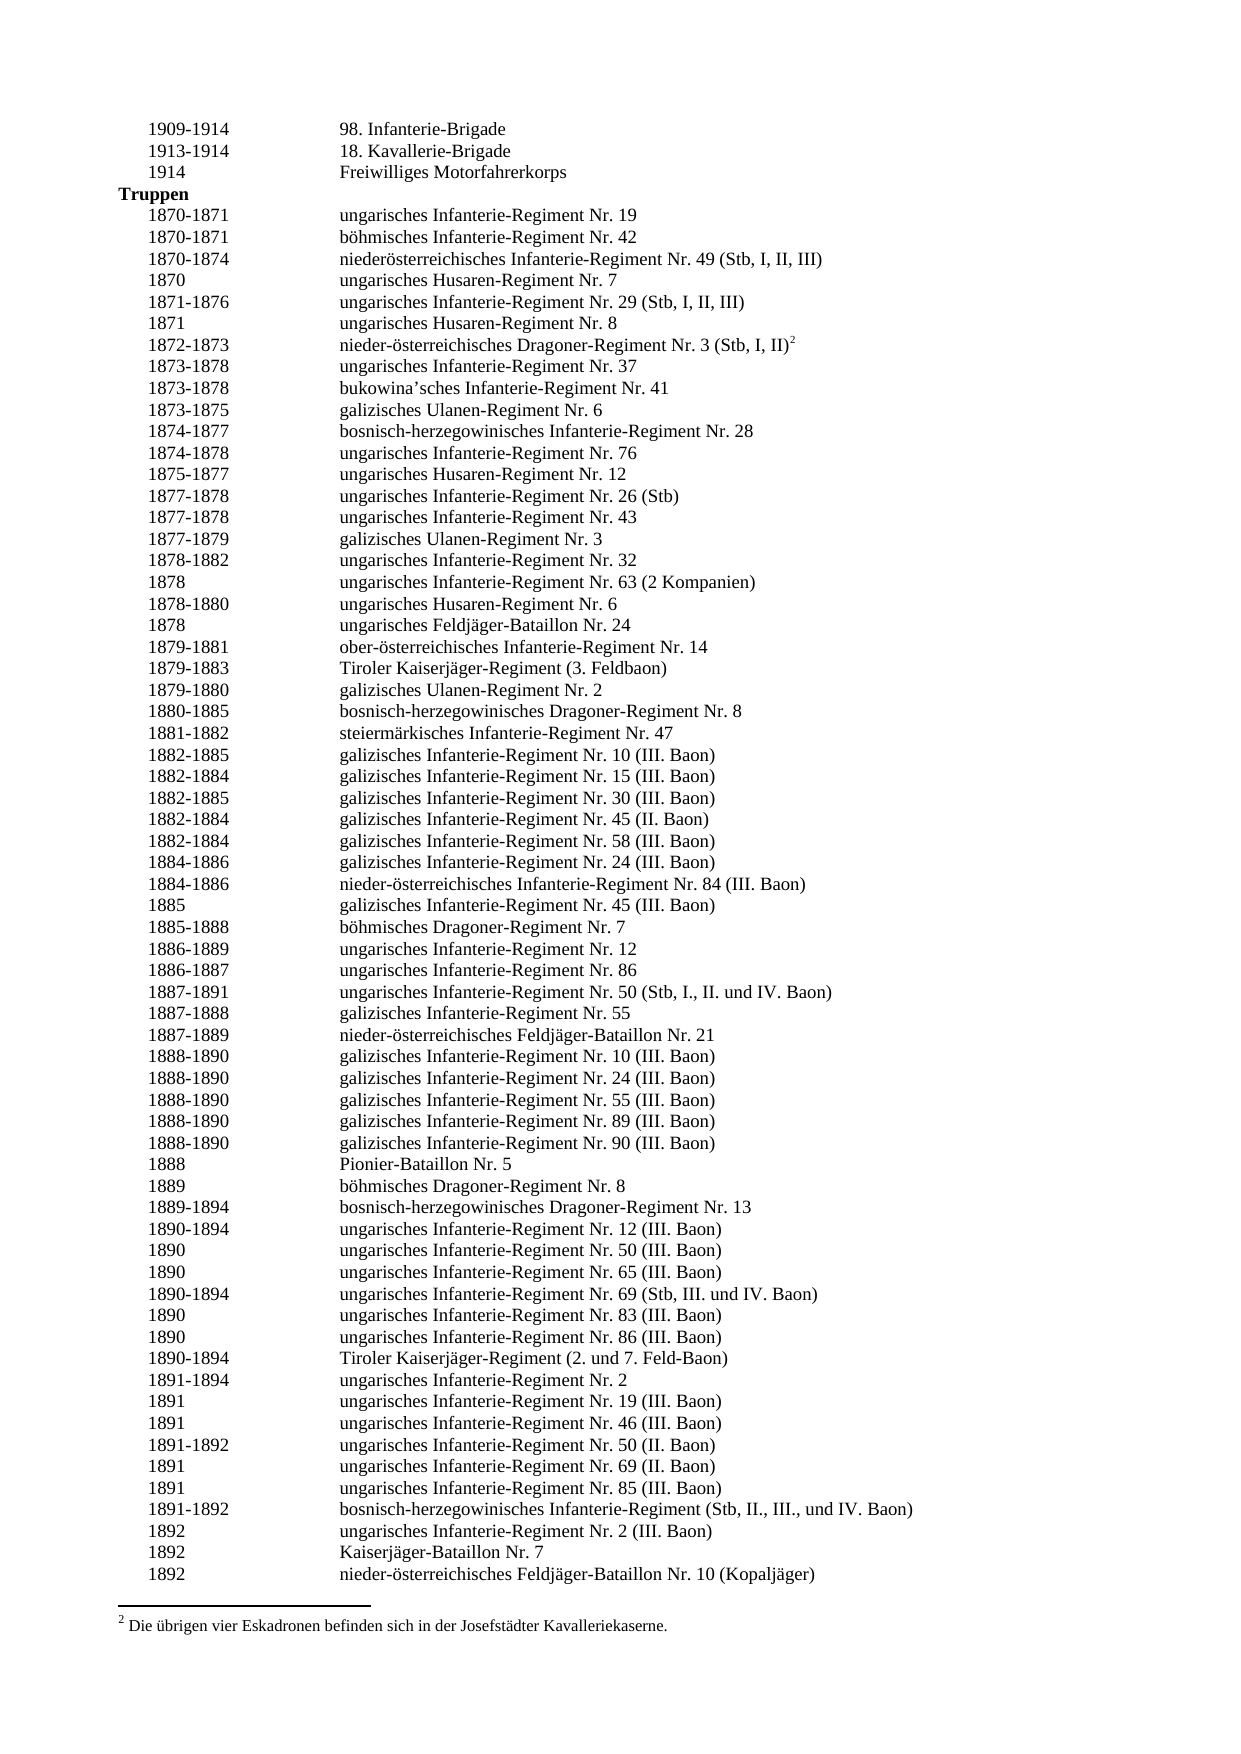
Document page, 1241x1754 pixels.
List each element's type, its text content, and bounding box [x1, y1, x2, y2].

text 1890 ungarisches Infanterie-Regiment Nr. 86 (III. Baon) [148, 1326, 1128, 1347]
text 1877-1879 galizisches Ulanen-Regiment Nr. 3 [148, 528, 1128, 549]
text 1913-1914 18. Kavallerie-Brigade [148, 140, 1128, 161]
text 1878-1882 ungarisches Infanterie-Regiment Nr. 32 [148, 549, 1128, 571]
text 1888-1890 galizisches Infanterie-Regiment Nr. 55 (III. Baon) [148, 1088, 1128, 1110]
text 1878-1880 ungarisches Husaren-Regiment Nr. 6 [148, 592, 1128, 614]
text 1879-1880 galizisches Ulanen-Regiment Nr. 2 [148, 679, 1128, 700]
text 1891-1894 ungarisches Infanterie-Regiment Nr. 2 [148, 1369, 1128, 1390]
text 1877-1878 ungarisches Infanterie-Regiment Nr. 26 (Stb) [148, 485, 1128, 506]
text 1881-1882 steiermärkisches Infanterie-Regiment Nr. 47 [148, 722, 1128, 743]
text 1891 ungarisches Infanterie-Regiment Nr. 85 (III. Baon) [148, 1477, 1128, 1498]
text 1880-1885 bosnisch-herzegowinisches Dragoner-Regiment Nr. 8 [148, 700, 1128, 722]
text 1890 ungarisches Infanterie-Regiment Nr. 65 (III. Baon) [148, 1261, 1128, 1282]
text 1870 ungarisches Husaren-Regiment Nr. 7 [148, 269, 1128, 291]
text 1886-1887 ungarisches Infanterie-Regiment Nr. 86 [148, 959, 1128, 981]
text 1887-1891 ungarisches Infanterie-Regiment Nr. 50 (Stb, I., II. und IV. Baon) [148, 981, 1128, 1002]
text 1874-1878 ungarisches Infanterie-Regiment Nr. 76 [148, 442, 1128, 463]
text 1889-1894 bosnisch-herzegowinisches Dragoner-Regiment Nr. 13 [148, 1196, 1128, 1218]
text 1890-1894 Tiroler Kaiserjäger-Regiment (2. und 7. Feld-Baon) [148, 1347, 1128, 1369]
text 1888 Pionier-Bataillon Nr. 5 [148, 1153, 1128, 1175]
text 1879-1881 ober-österreichisches Infanterie-Regiment Nr. 14 [118, 636, 1128, 657]
text 1873-1875 galizisches Ulanen-Regiment Nr. 6 [148, 398, 1128, 420]
text Truppen [118, 183, 1128, 204]
text 1874-1877 bosnisch-herzegowinisches Infanterie-Regiment Nr. 28 [148, 420, 1128, 442]
text 1892 Kaiserjäger-Bataillon Nr. 7 [148, 1541, 1128, 1563]
text 1888-1890 galizisches Infanterie-Regiment Nr. 24 (III. Baon) [148, 1067, 1128, 1088]
text 1909-1914 98. Infanterie-Brigade [148, 118, 1128, 140]
text 1890-1894 ungarisches Infanterie-Regiment Nr. 69 (Stb, III. und IV. Baon) [148, 1282, 1128, 1304]
text 1888-1890 galizisches Infanterie-Regiment Nr. 90 (III. Baon) [148, 1132, 1128, 1153]
text 1891 ungarisches Infanterie-Regiment Nr. 69 (II. Baon) [148, 1455, 1128, 1477]
text 1891 ungarisches Infanterie-Regiment Nr. 46 (III. Baon) [148, 1412, 1128, 1433]
text 1889 böhmisches Dragoner-Regiment Nr. 8 [148, 1175, 1128, 1196]
text 1873-1878 bukowina’sches Infanterie-Regiment Nr. 41 [148, 377, 1128, 398]
text 1882-1884 galizisches Infanterie-Regiment Nr. 15 (III. Baon) [148, 765, 1128, 787]
text 1877-1878 ungarisches Infanterie-Regiment Nr. 43 [148, 506, 1128, 528]
text 1878 ungarisches Infanterie-Regiment Nr. 63 (2 Kompanien) [148, 571, 1128, 592]
text 1890-1894 ungarisches Infanterie-Regiment Nr. 12 (III. Baon) [148, 1218, 1128, 1239]
text 1888-1890 galizisches Infanterie-Regiment Nr. 89 (III. Baon) [148, 1110, 1128, 1132]
text 1870-1871 ungarisches Infanterie-Regiment Nr. 19 [148, 204, 1128, 226]
text 1884-1886 galizisches Infanterie-Regiment Nr. 24 (III. Baon) [148, 851, 1128, 873]
text 1887-1888 galizisches Infanterie-Regiment Nr. 55 [148, 1002, 1128, 1024]
text 1890 ungarisches Infanterie-Regiment Nr. 50 (III. Baon) [148, 1239, 1128, 1261]
text 1871 ungarisches Husaren-Regiment Nr. 8 [148, 312, 1128, 334]
text 1891-1892 bosnisch-herzegowinisches Infanterie-Regiment (Stb, II., III., und IV. Baon) [148, 1498, 1128, 1520]
text 1870-1874 niederösterreichisches Infanterie-Regiment Nr. 49 (Stb, I, II, III) [148, 247, 1128, 269]
text 1885 galizisches Infanterie-Regiment Nr. 45 (III. Baon) [148, 894, 1128, 916]
text 1873-1878 ungarisches Infanterie-Regiment Nr. 37 [148, 355, 1128, 377]
text 1882-1885 galizisches Infanterie-Regiment Nr. 30 (III. Baon) [148, 787, 1128, 808]
text 1878 ungarisches Feldjäger-Bataillon Nr. 24 [148, 614, 1128, 636]
text 1891-1892 ungarisches Infanterie-Regiment Nr. 50 (II. Baon) [148, 1433, 1128, 1455]
text 1871-1876 ungarisches Infanterie-Regiment Nr. 29 (Stb, I, II, III) [148, 291, 1128, 312]
text 1892 nieder-österreichisches Feldjäger-Bataillon Nr. 10 (Kopaljäger) [148, 1563, 1128, 1584]
text 1872-1873 nieder-österreichisches Dragoner-Regiment Nr. 3 (Stb, I, II) [148, 334, 1128, 355]
text 1914 Freiwilliges Motorfahrerkorps [148, 161, 1128, 183]
text 1887-1889 nieder-österreichisches Feldjäger-Bataillon Nr. 21 [148, 1024, 1128, 1045]
text 1875-1877 ungarisches Husaren-Regiment Nr. 12 [148, 463, 1128, 485]
text 1879-1883 Tiroler Kaiserjäger-Regiment (3. Feldbaon) [148, 657, 1128, 679]
text 1884-1886 nieder-österreichisches Infanterie-Regiment Nr. 84 (III. Baon) [148, 873, 1128, 894]
text 1882-1884 galizisches Infanterie-Regiment Nr. 45 (II. Baon) [148, 808, 1128, 830]
text 1870-1871 böhmisches Infanterie-Regiment Nr. 42 [148, 226, 1128, 247]
text 1882-1884 galizisches Infanterie-Regiment Nr. 58 (III. Baon) [148, 830, 1128, 851]
text 1890 ungarisches Infanterie-Regiment Nr. 83 (III. Baon) [148, 1304, 1128, 1326]
text 1891 ungarisches Infanterie-Regiment Nr. 19 (III. Baon) [148, 1390, 1128, 1412]
text 1888-1890 galizisches Infanterie-Regiment Nr. 10 (III. Baon) [148, 1045, 1128, 1067]
text 1882-1885 galizisches Infanterie-Regiment Nr. 10 (III. Baon) [148, 743, 1128, 765]
text 1886-1889 ungarisches Infanterie-Regiment Nr. 12 [148, 937, 1128, 959]
text 1885-1888 böhmisches Dragoner-Regiment Nr. 7 [148, 916, 1128, 937]
text 1892 ungarisches Infanterie-Regiment Nr. 2 (III. Baon) [148, 1520, 1128, 1541]
